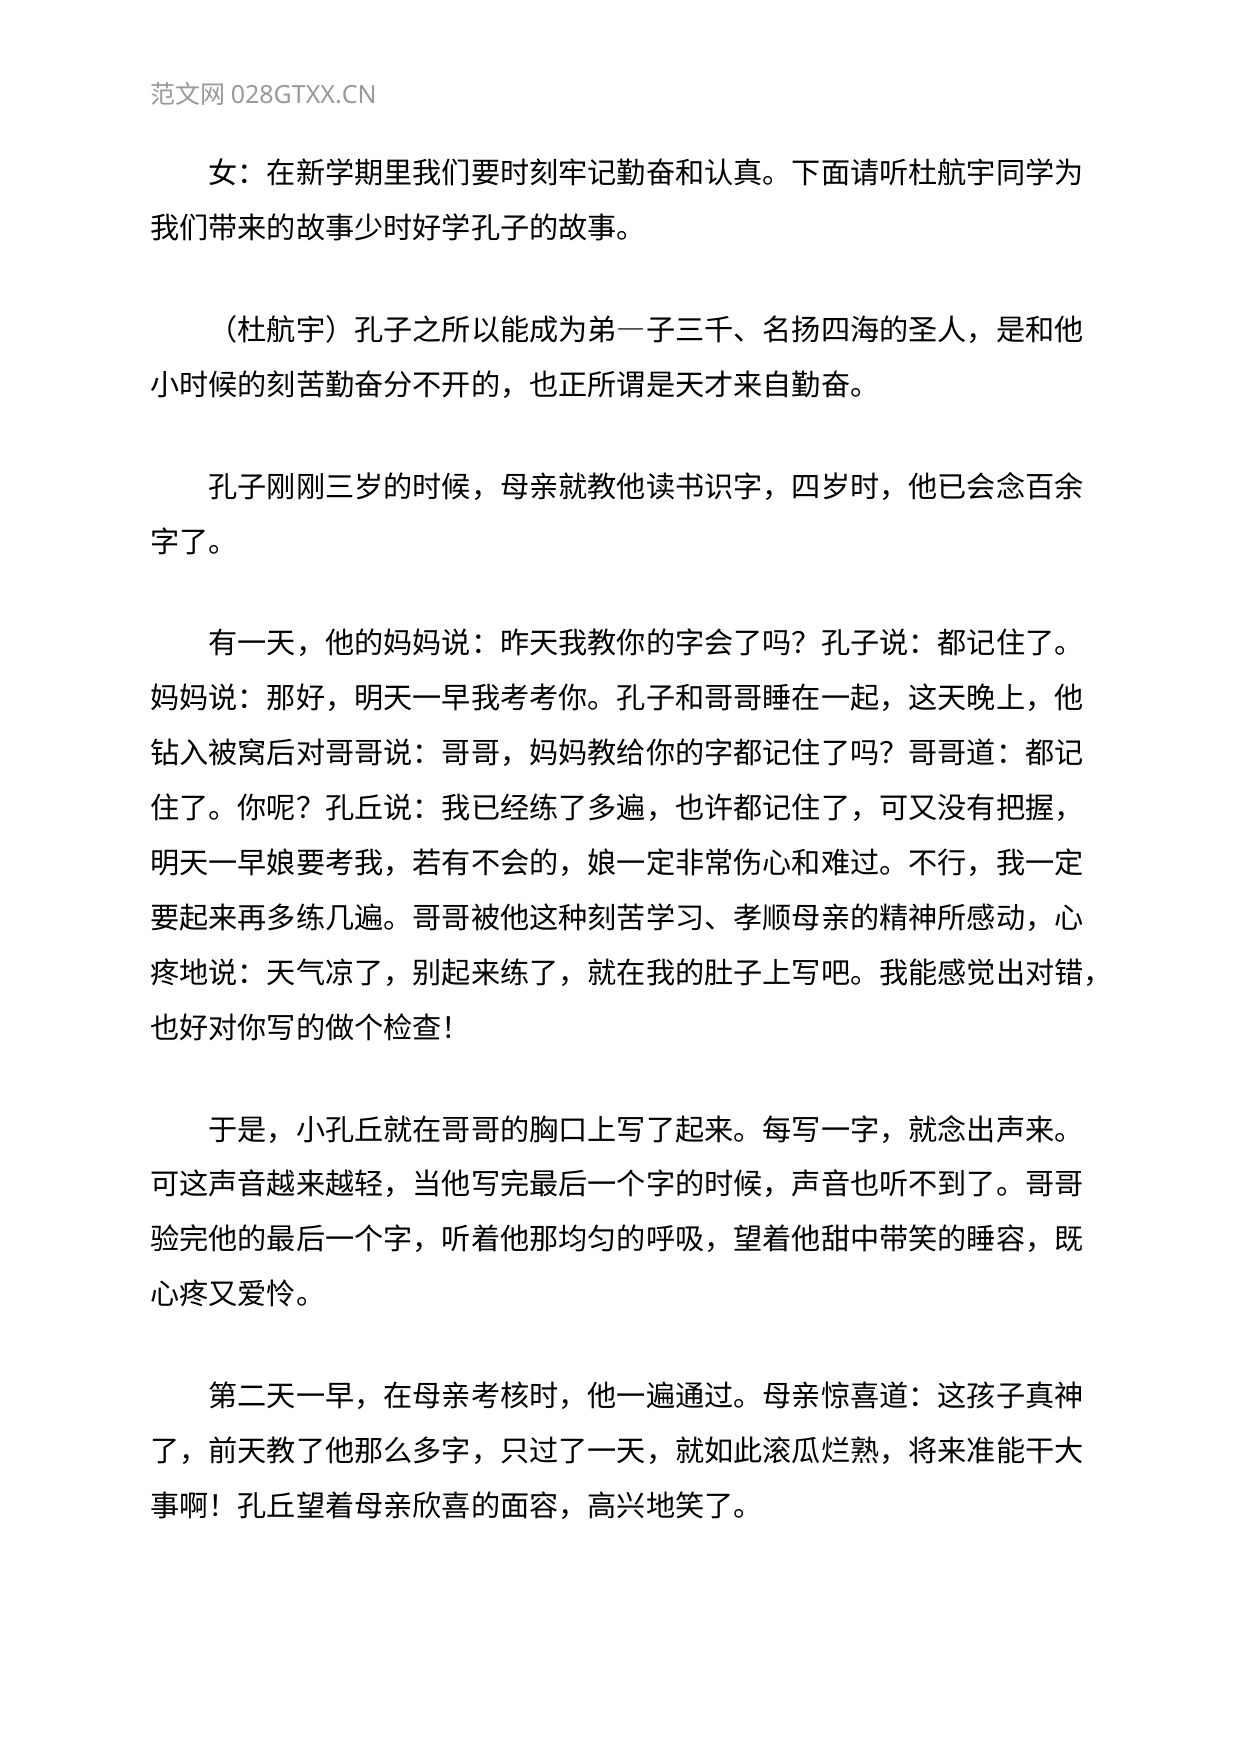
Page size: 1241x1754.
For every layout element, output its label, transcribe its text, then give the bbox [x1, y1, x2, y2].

text 孔子刚刚三岁的时候，母亲就教他读书识字，四岁时，他已会念百余字了。 [150, 463, 1090, 561]
text （杜航宇）孔子之所以能成为弟—子三千、名扬四海的圣人，是和他小时候的刻苦勤奋分不开的，也正所谓是天才来自勤奋。 [150, 307, 1090, 404]
text 第二天一早，在母亲考核时，他一遍通过。母亲惊喜道：这孩子真神了，前天教了他那么多字，只过了一天，就如此滚瓜烂熟，将来准能干大事啊！孔丘望着母亲欣喜的面容，高兴地笑了。 [150, 1372, 1090, 1524]
text 于是，小孔丘就在哥哥的胸口上写了起来。每写一字，就念出声来。可这声音越来越轻，当他写完最后一个字的时候，声音也听不到了。哥哥验完他的最后一个字，听着他那均匀的呼吸，望着他甜中带笑的睡容，既心疼又爱怜。 [150, 1106, 1090, 1313]
text 有一天，他的妈妈说：昨天我教你的字会了吗？孔子说：都记住了。妈妈说：那好，明天一早我考考你。孔子和哥哥睡在一起，这天晚上，他钻入被窝后对哥哥说：哥哥，妈妈教给你的字都记住了吗？哥哥道：都记住了。你呢？孔丘说：我已经练了多遍，也许都记住了，可又没有把握，明天一早娘要考我，若有不会的，娘一定非常伤心和难过。不行，我一定要起来再多练几遍。哥哥被他这种刻苦学习、孝顺母亲的精神所感动，心疼地说：天气凉了，别起来练了，就在我的肚子上写吧。我能感觉出对错，也好对你写的做个检查！ [150, 620, 1090, 1047]
text 女：在新学期里我们要时刻牢记勤奋和认真。下面请听杜航宇同学为我们带来的故事少时好学孔子的故事。 [150, 150, 1090, 247]
